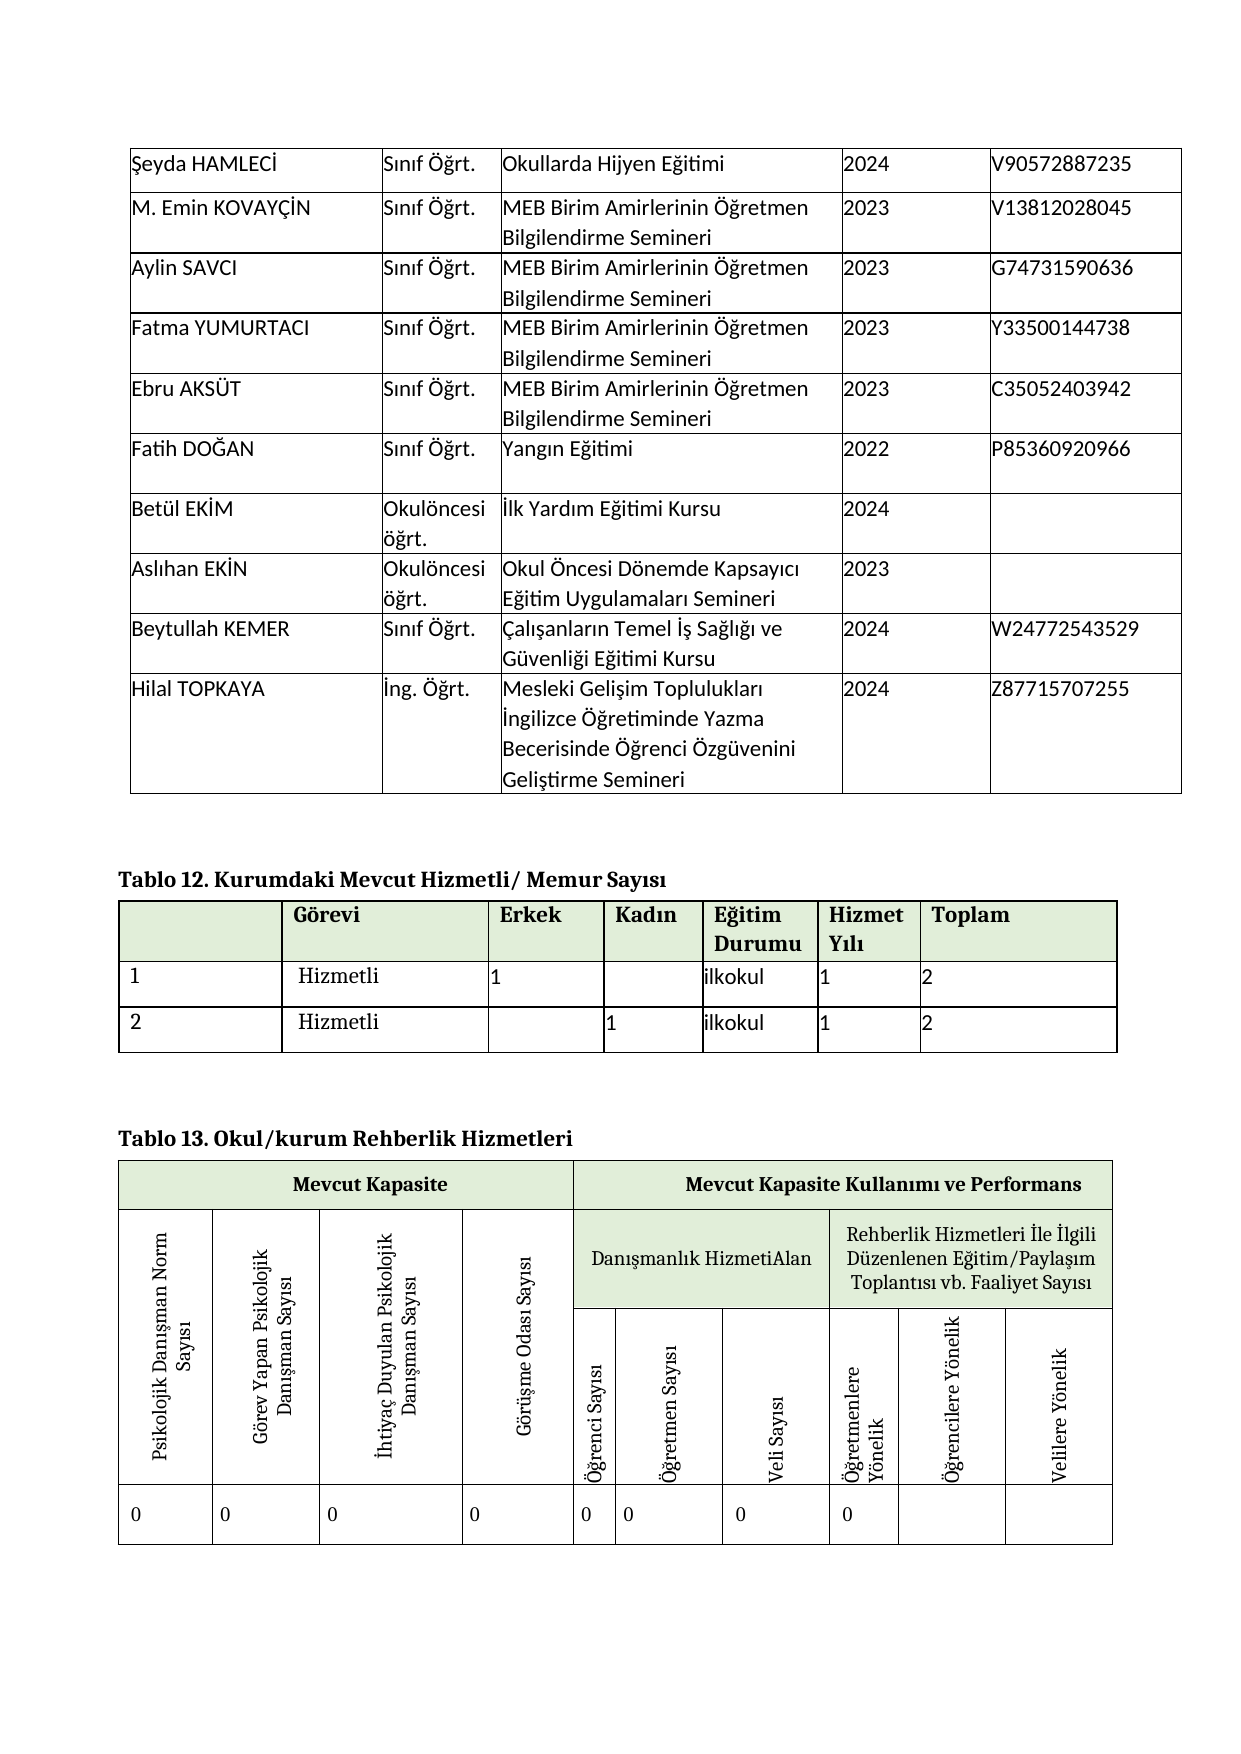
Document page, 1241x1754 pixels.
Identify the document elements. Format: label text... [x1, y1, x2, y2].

table_cell 1 [819, 1008, 920, 1052]
table_cell Sınıf Öğrt. [383, 149, 501, 192]
table_cell Hilal TOPKAYA [131, 674, 382, 793]
table_header Mevcut Kapasite [119, 1161, 573, 1209]
table_cell 0 [463, 1485, 573, 1544]
table_cell 0 [830, 1485, 898, 1544]
table_cell 0 [574, 1485, 615, 1544]
table_cell Hizmetli [283, 962, 488, 1006]
table_cell 2024 [843, 674, 990, 793]
table_cell 2 [120, 1008, 281, 1052]
table_cell Betül EKİM [131, 494, 382, 553]
table_header Mevcut Kapasite Kullanımı ve Performans [574, 1161, 1112, 1209]
table_cell Fatih DOĞAN [131, 434, 382, 493]
table_cell 0 [320, 1485, 462, 1544]
table_cell 2 [921, 1008, 1116, 1052]
table_cell Aylin SAVCI [131, 254, 382, 312]
table_cell İlk Yardım Eğitimi Kursu [502, 494, 842, 553]
table_cell Aslıhan EKİN [131, 554, 382, 613]
table_cell 0 [213, 1485, 319, 1544]
table_cell Görüşme Odası Sayısı [463, 1210, 573, 1484]
table_cell Yangın Eğitimi [502, 434, 842, 493]
table_cell 2024 [843, 614, 990, 673]
table_cell 1 [489, 962, 603, 1006]
table_cell 2024 [843, 149, 990, 192]
table_cell Fatma YUMURTACI [131, 314, 382, 372]
table_header Erkek [489, 902, 603, 961]
table_cell Sınıf Öğrt. [383, 314, 501, 372]
table_cell Beytullah KEMER [131, 614, 382, 673]
table_cell G74731590636 [991, 254, 1181, 312]
table_cell 0 [723, 1485, 829, 1544]
table_cell Veli Sayısı [723, 1309, 829, 1484]
table_cell 2023 [843, 314, 990, 372]
table_cell Rehberlik Hizmetleri İle İlgili Düzenlenen Eğitim/Paylaşım Toplantısı vb. Faaliyet Sayısı [830, 1210, 1112, 1307]
table_cell Okulöncesi öğrt. [383, 554, 501, 613]
table_header Toplam [921, 902, 1116, 961]
table_cell Okul Öncesi Dönemde Kapsayıcı Eğitim Uygulamaları Semineri [502, 554, 842, 613]
table_cell [1006, 1485, 1112, 1544]
table_cell Okulöncesi öğrt. [383, 494, 501, 553]
table_cell 2024 [843, 494, 990, 553]
table_cell Sınıf Öğrt. [383, 614, 501, 673]
table_cell Velilere Yönelik [1006, 1309, 1112, 1484]
table_cell 2023 [843, 374, 990, 432]
table_header Kadın [605, 902, 702, 961]
table_cell Şeyda HAMLECİ [131, 149, 382, 192]
table_cell 2023 [843, 193, 990, 252]
table_cell Hizmetli [283, 1008, 488, 1052]
table_cell Okullarda Hijyen Eğitimi [502, 149, 842, 192]
table_cell V90572887235 [991, 149, 1181, 192]
table_cell V13812028045 [991, 193, 1181, 252]
table_cell Çalışanların Temel İş Sağlığı ve Güvenliği Eğitimi Kursu [502, 614, 842, 673]
table_cell [489, 1008, 603, 1052]
table_cell 0 [616, 1485, 722, 1544]
table_cell W24772543529 [991, 614, 1181, 673]
table_cell ilkokul [704, 1008, 817, 1052]
table_cell Ebru AKSÜT [131, 374, 382, 432]
table_cell MEB Birim Amirlerinin Öğretmen Bilgilendirme Semineri [502, 193, 842, 252]
table_cell ilkokul [704, 962, 817, 1006]
table_cell 2023 [843, 254, 990, 312]
table_cell Öğretmenlere Yönelik [830, 1309, 898, 1484]
table_cell 1 [819, 962, 920, 1006]
table_cell 2 [921, 962, 1116, 1006]
table_cell Sınıf Öğrt. [383, 434, 501, 493]
table_header Görevi [283, 902, 488, 961]
table_cell Sınıf Öğrt. [383, 374, 501, 432]
table_cell İhtiyaç Duyulan Psikolojik Danışman Sayısı [320, 1210, 462, 1484]
table_cell İng. Öğrt. [383, 674, 501, 793]
table_cell 0 [119, 1485, 212, 1544]
table_cell Görev Yapan Psikolojik Danışman Sayısı [213, 1210, 319, 1484]
table_cell [899, 1485, 1005, 1544]
table_header Hizmet Yılı [819, 902, 920, 961]
table_cell Sınıf Öğrt. [383, 193, 501, 252]
table_cell P85360920966 [991, 434, 1181, 493]
table_cell [991, 554, 1181, 613]
table_cell [991, 494, 1181, 553]
table_cell MEB Birim Amirlerinin Öğretmen Bilgilendirme Semineri [502, 254, 842, 312]
table_cell C35052403942 [991, 374, 1181, 432]
table_header [120, 902, 281, 961]
table_cell Y33500144738 [991, 314, 1181, 372]
table_cell 1 [120, 962, 281, 1006]
table_cell Z87715707255 [991, 674, 1181, 793]
table_cell Öğretmen Sayısı [616, 1309, 722, 1484]
table_cell Öğrenci Sayısı [574, 1309, 615, 1484]
table_cell Mesleki Gelişim Toplulukları İngilizce Öğretiminde Yazma Becerisinde Öğrenci Özgüvenini Geliştirme Semineri [502, 674, 842, 793]
table_cell Danışmanlık HizmetiAlan [574, 1210, 829, 1307]
text Tablo 13. Okul/kurum Rehberlik Hizmetleri [118, 1126, 1093, 1152]
text Tablo 12. Kurumdaki Mevcut Hizmetli/ Memur Sayısı [118, 866, 1093, 893]
table_cell 2023 [843, 554, 990, 613]
table_cell 1 [605, 1008, 702, 1052]
table_cell Sınıf Öğrt. [383, 254, 501, 312]
table_cell Psikolojik Danışman Norm Sayısı [119, 1210, 212, 1484]
table_cell M. Emin KOVAYÇİN [131, 193, 382, 252]
table_cell MEB Birim Amirlerinin Öğretmen Bilgilendirme Semineri [502, 374, 842, 432]
table_cell 2022 [843, 434, 990, 493]
table_cell Öğrencilere Yönelik [899, 1309, 1005, 1484]
table_cell MEB Birim Amirlerinin Öğretmen Bilgilendirme Semineri [502, 314, 842, 372]
table_cell [605, 962, 702, 1006]
table_header Eğitim Durumu [704, 902, 817, 961]
